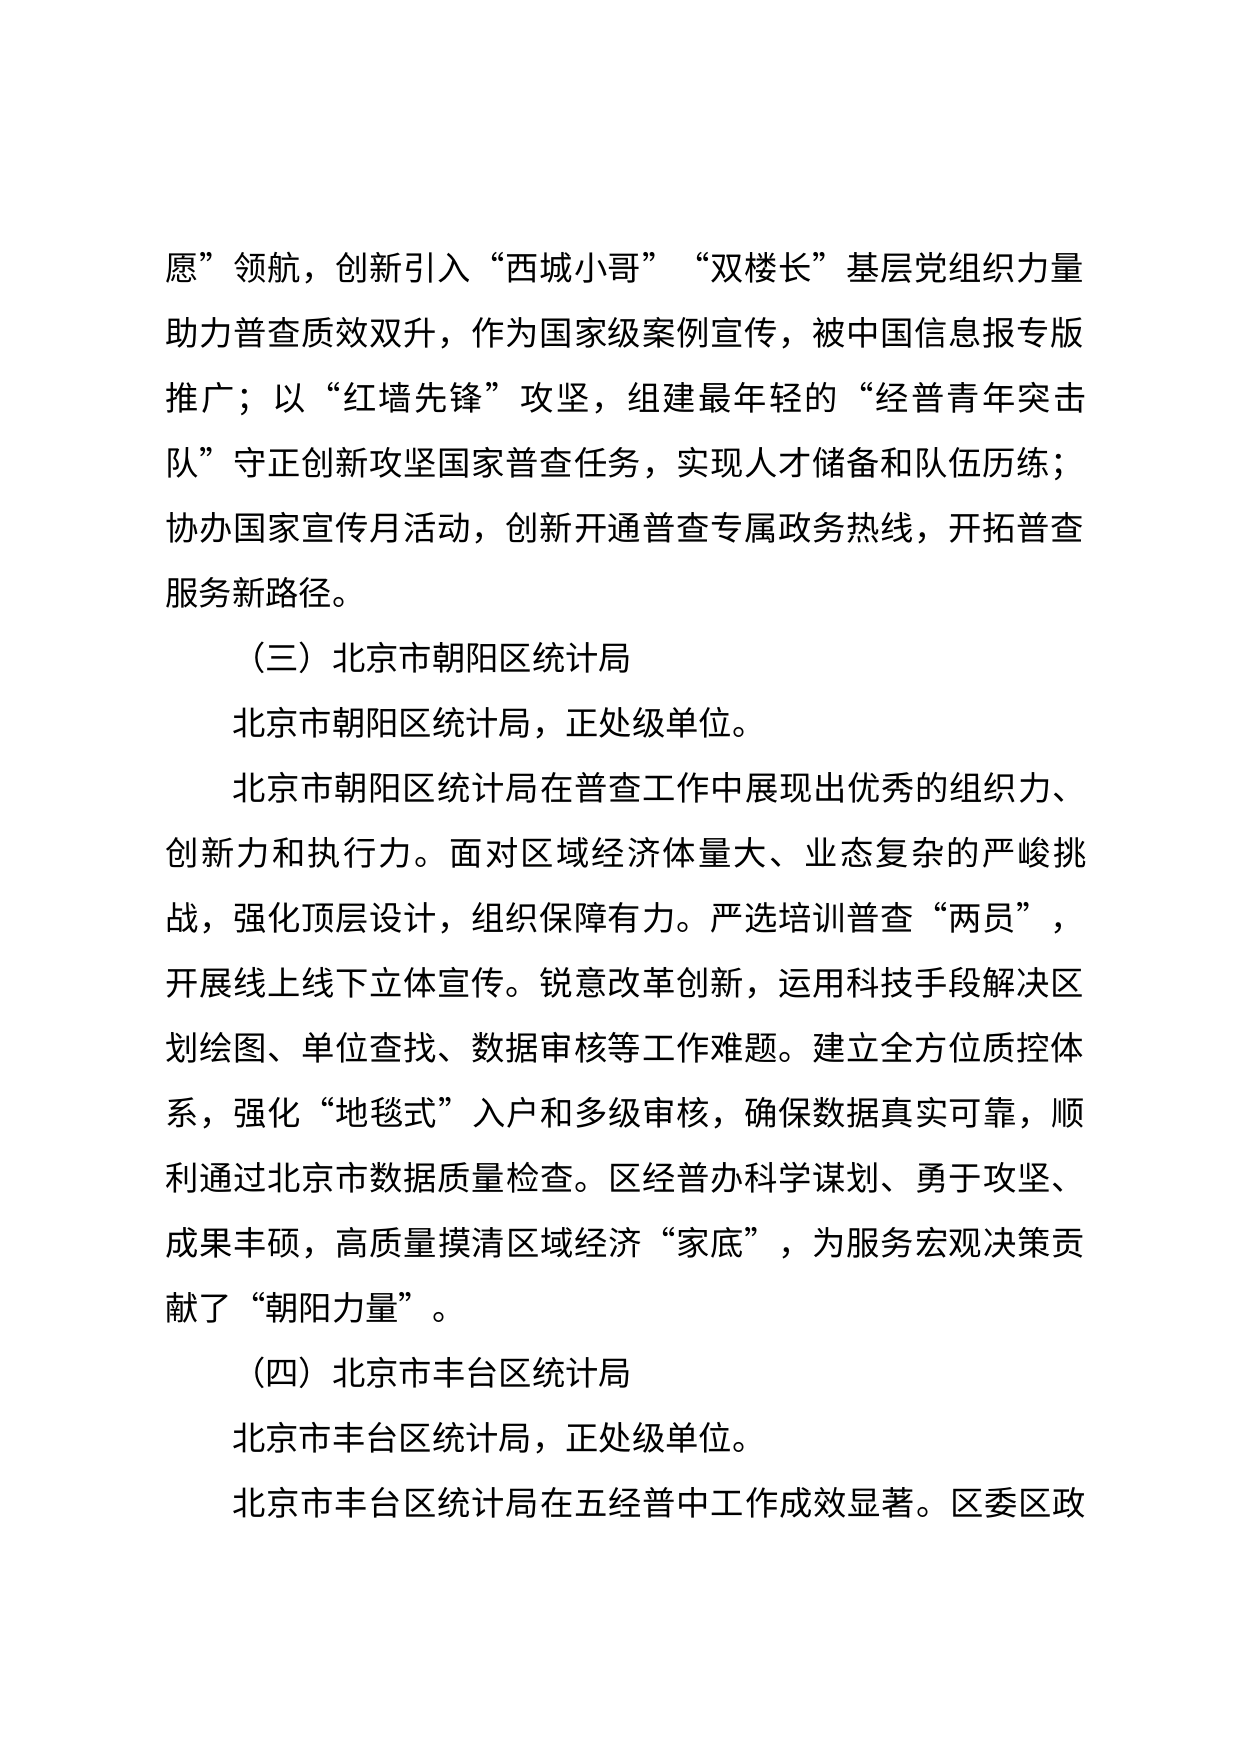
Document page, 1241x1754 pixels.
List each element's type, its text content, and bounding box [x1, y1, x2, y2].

list 北京市朝阳区统计局在普查工作中展现出优秀的组织力、创新力和执行力。面对区域经济体量大、业态复杂的严峻挑战，强化顶层设计，组织保障有力。严选培训普查“两员”，开展线上线下立体宣传。锐意改革创新，运用科技手段解决区划绘图、单位查找、数据审核等工作难题。建立全方位质控体系，强化“地毯式”入户和多级审核，确保数据真实可靠，顺利通过北京市数据质量检查。区经普办科学谋划、勇于攻坚、成果丰硕，高质量摸清区域经济“家底”，为服务宏观决策贡献了“朝阳力量”。 [165, 753, 1087, 1338]
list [165, 233, 1087, 623]
list 北京市朝阳区统计局，正处级单位。 [165, 688, 1087, 753]
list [165, 1468, 1087, 1533]
list 北京市丰台区统计局 [165, 1338, 1087, 1403]
list 北京市朝阳区统计局 [165, 623, 1087, 688]
list 北京市丰台区统计局，正处级单位。 [165, 1403, 1087, 1468]
